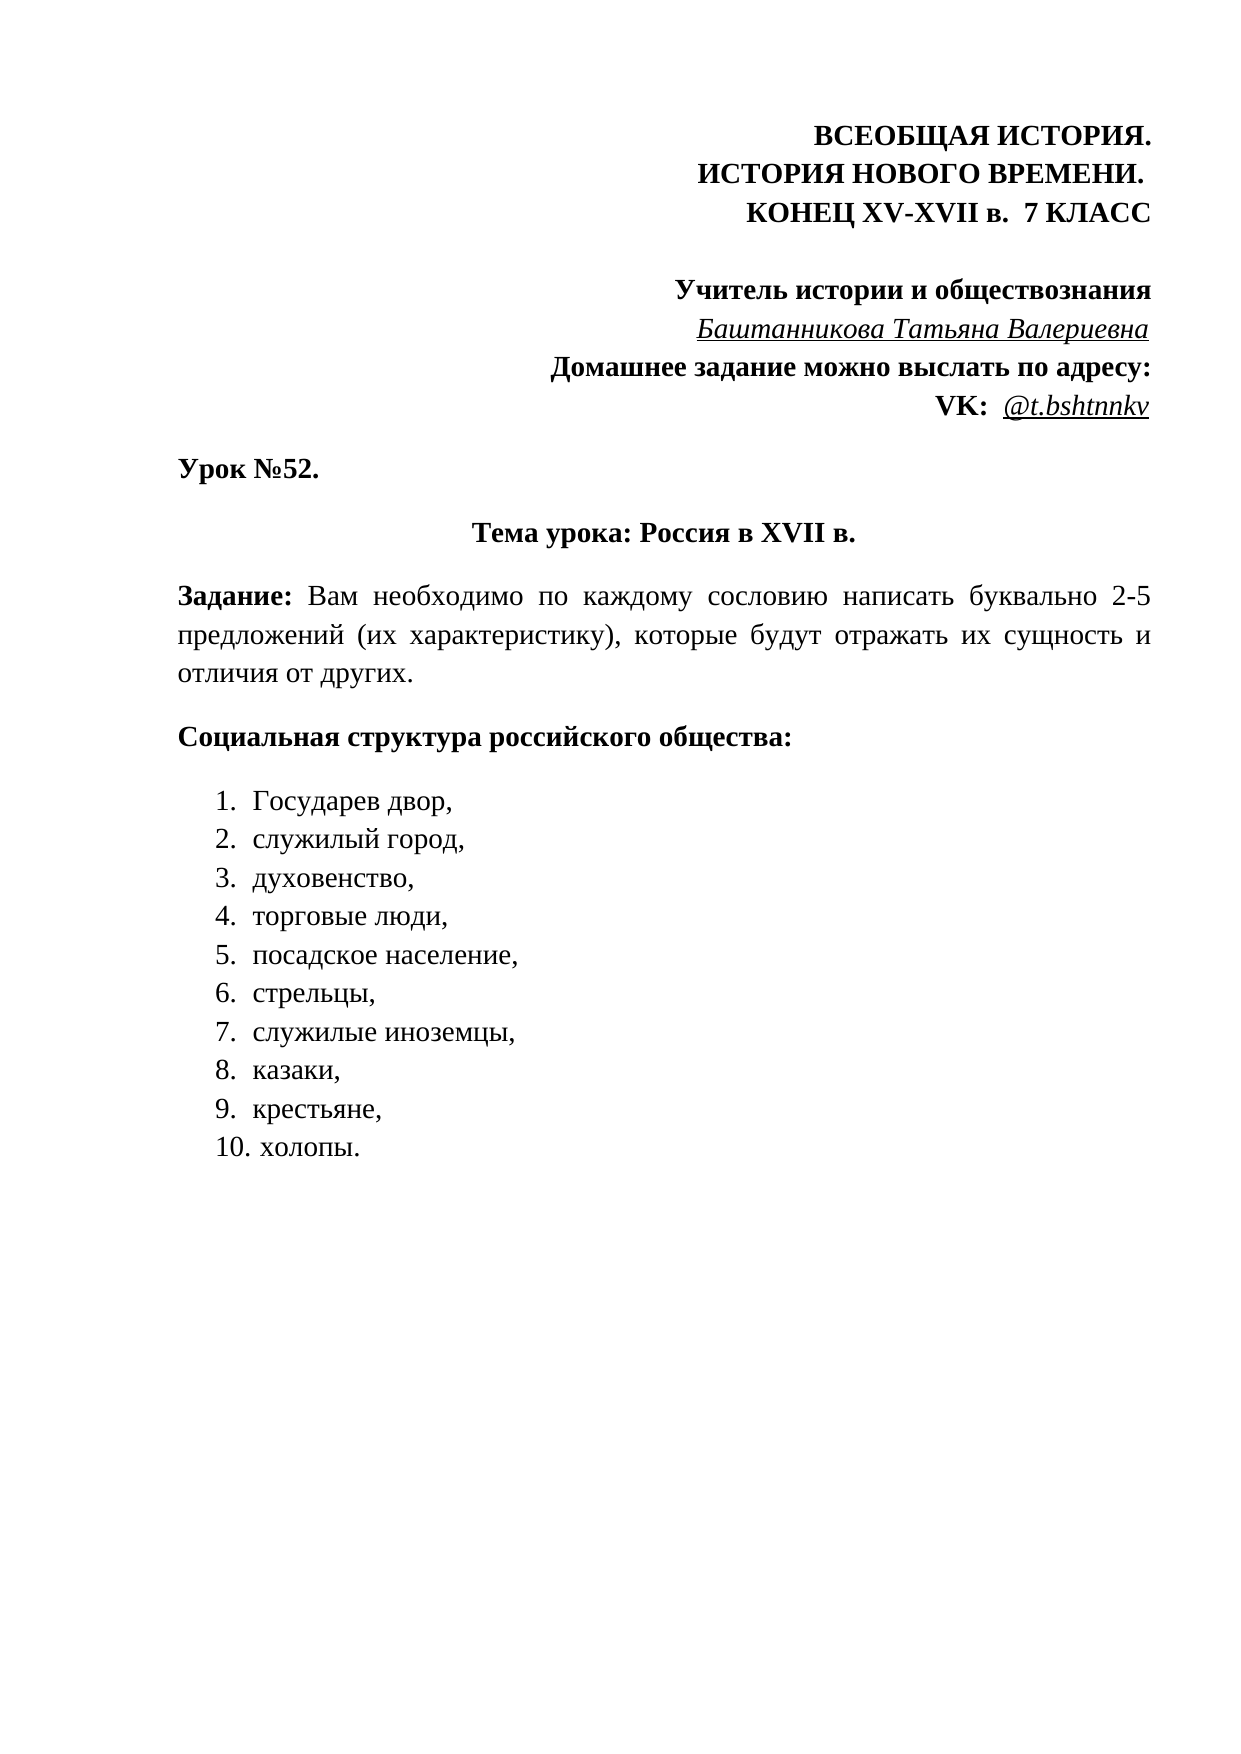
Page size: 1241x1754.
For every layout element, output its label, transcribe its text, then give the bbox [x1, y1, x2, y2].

text VK: @t.bshtnnkv [177, 388, 1152, 421]
list посадское население, [215, 937, 1152, 970]
list служилые иноземцы, [215, 1014, 1152, 1047]
list служилый город, [215, 821, 1152, 855]
list Государев двор, [215, 783, 1152, 816]
list духовенство, [215, 860, 1152, 893]
list казаки, [215, 1052, 1152, 1086]
text Социальная структура российского общества: [177, 719, 1152, 753]
text Задание: Вам необходимо по каждому сословию написать буквально 2-5 предложений (их характеристику), которые будут отражать их сущность и отличия от других. [177, 578, 1152, 689]
text ВСЕОБЩАЯ ИСТОРИЯ. [177, 118, 1152, 152]
text Урок №52. [177, 451, 1152, 485]
list торговые люди, [215, 898, 1152, 932]
list холопы. [215, 1129, 1152, 1163]
list стрельцы, [215, 975, 1152, 1009]
text Домашнее задание можно выслать по адресу: [177, 349, 1152, 383]
list крестьяне, [215, 1091, 1152, 1124]
text Баштанникова Татьяна Валериевна [177, 311, 1152, 344]
text Учитель истории и обществознания [177, 272, 1152, 306]
text ИСТОРИЯ НОВОГО ВРЕМЕНИ. КОНЕЦ XV-XVII в. 7 КЛАСС [177, 157, 1152, 229]
text Тема урока: Россия в XVII в. [176, 515, 1152, 548]
